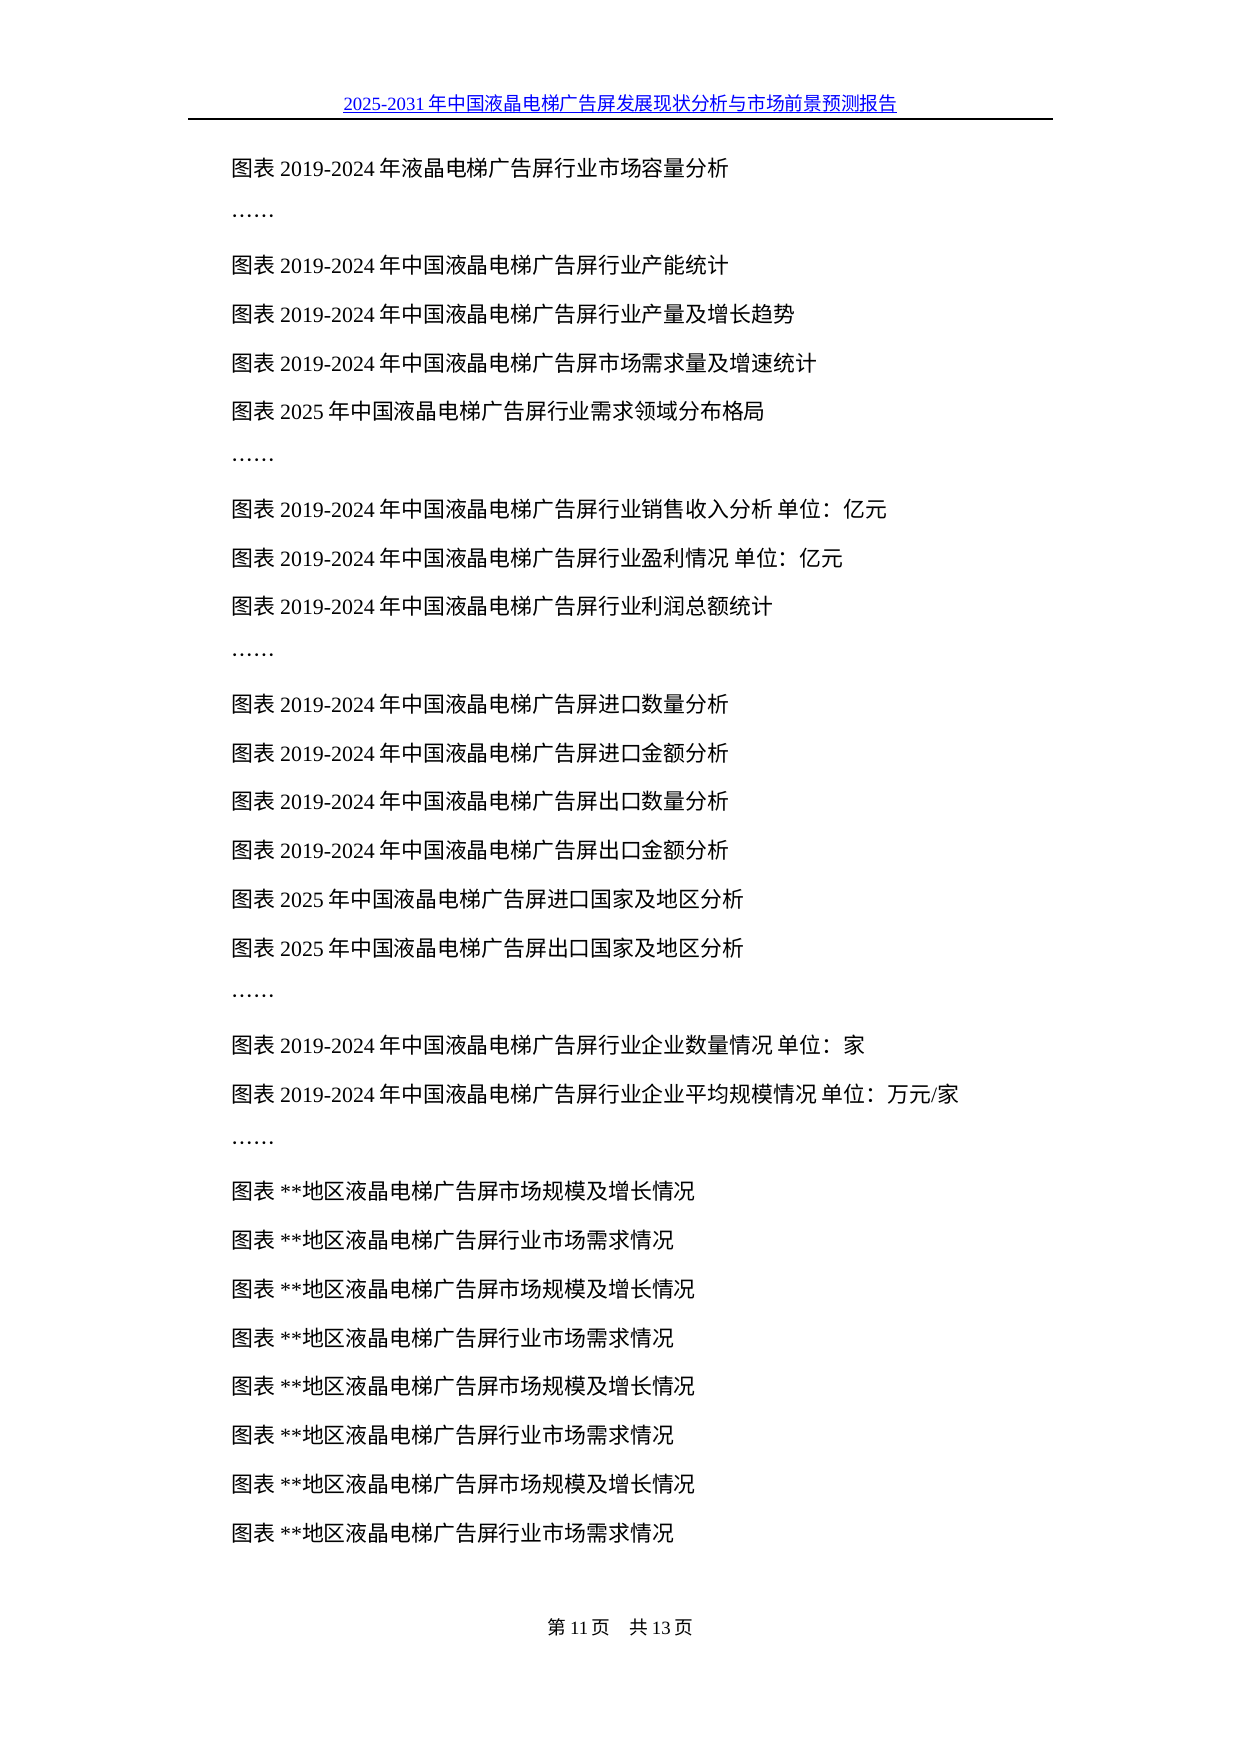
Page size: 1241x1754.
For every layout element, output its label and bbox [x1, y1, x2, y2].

text [187, 150, 1053, 1548]
